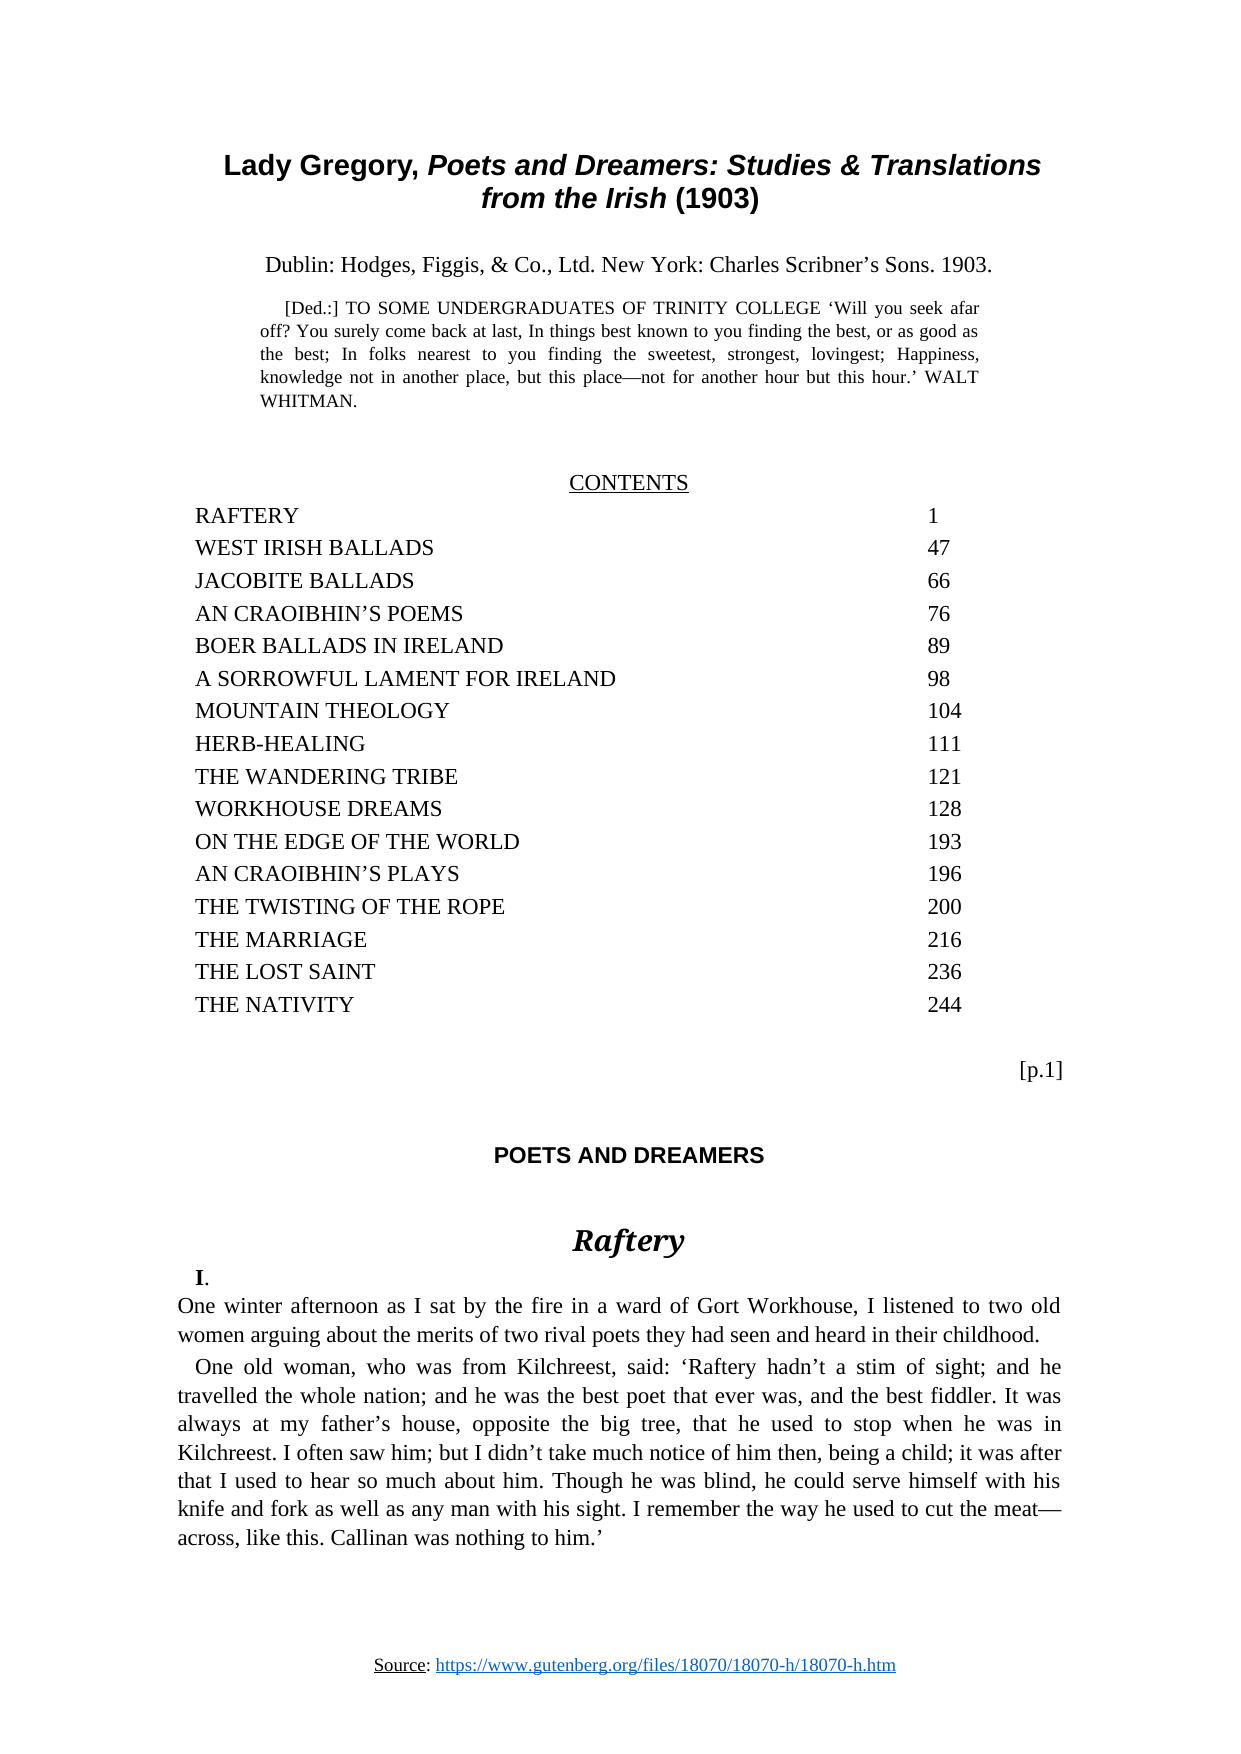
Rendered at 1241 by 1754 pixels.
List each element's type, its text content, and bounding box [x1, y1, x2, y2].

text [Ded.:] TO SOME UNDERGRADUATES OF TRINITY COLLEGE ‘Will you seek afar off? You surely come back at last, In things best known to you finding the best, or as good as the best; In folks nearest to you finding the sweetest, strongest, lovingest; Happiness, knowledge not in another place, but this place—not for another hour but this hour.’ WALT WHITMAN. [260, 297, 980, 411]
text THE WANDERING TRIBE 121 [177, 763, 1063, 789]
text AN CRAOIBHIN’S POEMS 76 [177, 600, 1063, 626]
text MOUNTAIN THEOLOGY 104 [177, 697, 1063, 724]
text I. One winter afternoon as I sat by the fire in a ward of Gort Workhouse, I listened to two old women arguing about the merits of two rival poets they had seen and heard in their childhood. [177, 1264, 1063, 1347]
text CONTENTS [177, 469, 1063, 496]
text JACOBITE BALLADS 66 [177, 567, 1063, 593]
text WEST IRISH BALLADS 47 [177, 534, 1063, 561]
subtitle Raftery [177, 1220, 1063, 1259]
subtitle Lady Gregory, Poets and Dreamers: Studies & Translations from the Irish (1903) [177, 148, 1063, 215]
subtitle POETS AND DREAMERS [177, 1142, 1063, 1168]
text THE MARRIAGE 216 [177, 926, 1063, 952]
text BOER BALLADS IN IRELAND 89 [177, 632, 1063, 659]
text HERB-HEALING 111 [177, 730, 1063, 756]
text THE TWISTING OF THE ROPE 200 [177, 893, 1063, 919]
text THE LOST SAINT 236 [177, 958, 1063, 985]
text Dublin: Hodges, Figgis, & Co., Ltd. New York: Charles Scribner’s Sons. 1903. [177, 251, 1063, 278]
text THE NATIVITY 244 [177, 991, 1063, 1017]
text ON THE EDGE OF THE WORLD 193 [177, 828, 1063, 854]
text A SORROWFUL LAMENT FOR IRELAND 98 [177, 665, 1063, 691]
text RAFTERY 1 [177, 502, 1063, 528]
text AN CRAOIBHIN’S PLAYS 196 [177, 861, 1063, 887]
text [p.1] [177, 1056, 1063, 1082]
text WORKHOUSE DREAMS 128 [177, 795, 1063, 822]
text One old woman, who was from Kilchreest, said: ‘Raftery hadn’t a stim of sight; and he travelled the whole nation; and he was the best poet that ever was, and the best fiddler. It was always at my father’s house, opposite the big tree, that he used to stop when he was in Kilchreest. I often saw him; but I didn’t take much notice of him then, being a child; it was after that I used to hear so much about him. Though he was blind, he could serve himself with his knife and fork as well as any man with his sight. I remember the way he used to cut the meat—across, like this. Callinan was nothing to him.’ [177, 1353, 1063, 1550]
